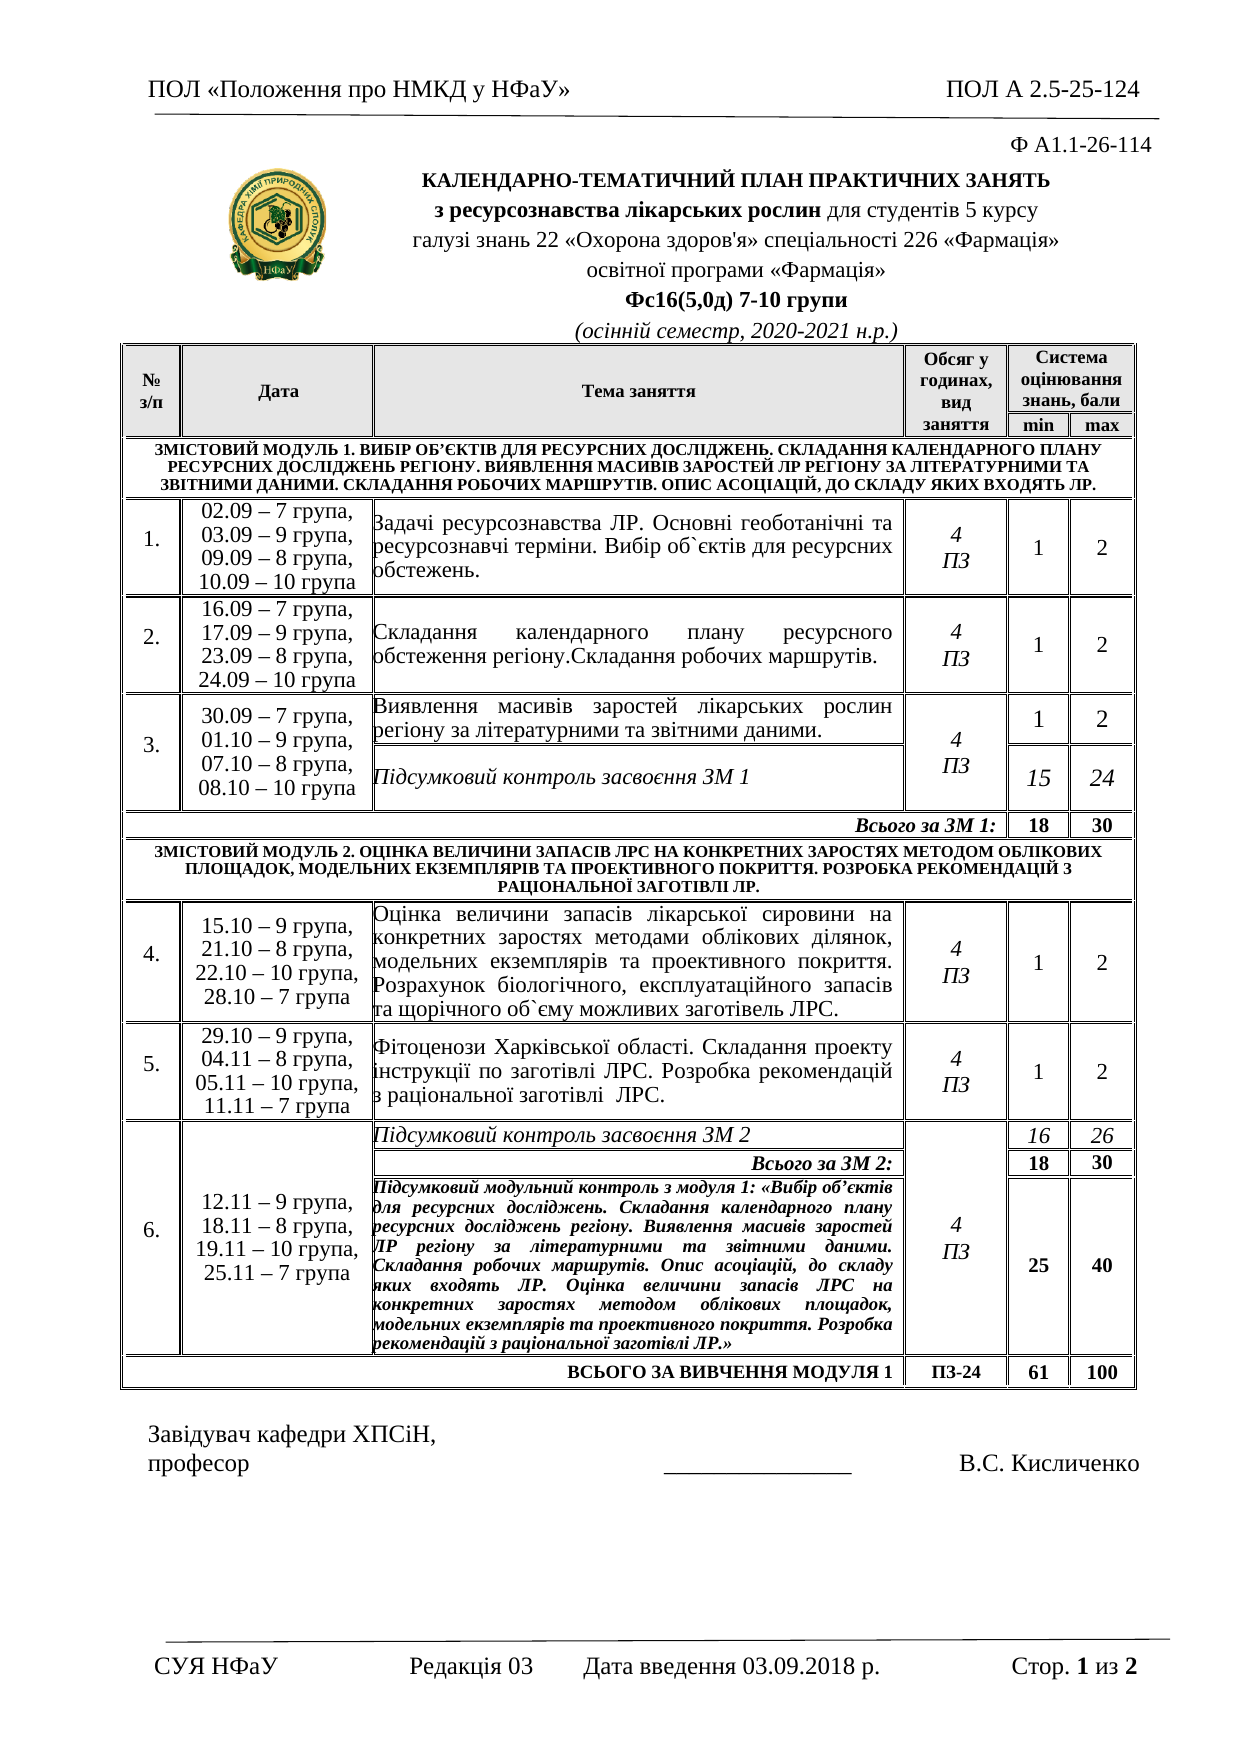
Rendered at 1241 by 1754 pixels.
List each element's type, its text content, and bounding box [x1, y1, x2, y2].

table_cell 1. [123, 497, 180, 594]
table_cell Всього за ЗМ 2: [375, 1151, 903, 1175]
table_cell 4 ПЗ [906, 1122, 1006, 1354]
table_header [181, 168, 373, 343]
table_cell 2 [1069, 899, 1135, 1021]
table_cell 40 [1069, 1175, 1135, 1354]
table_cell 29.10 – 9 група, 04.11 – 8 група, 05.11 – 10 група, 11.11 – 7 група [183, 1024, 372, 1119]
table_cell 15 [1009, 746, 1068, 810]
table_cell ПЗ-24 [904, 1354, 1008, 1387]
table_cell Підсумковий контроль засвоєння ЗМ 1 [375, 746, 903, 810]
table_cell 2 [1069, 594, 1135, 692]
table_cell 3. [122, 692, 181, 810]
table_cell 2 [1069, 692, 1135, 742]
table_cell № з/п [122, 343, 181, 436]
table_cell ЗМІСТОВИЙ МОДУЛЬ 2. ОЦІНКА ВЕЛИЧИНИ ЗАПАСІВ ЛРС НА КОНКРЕТНИХ ЗАРОСТЯХ МЕТОДОМ ОБЛІКОВИХ ПЛОЩАДОК, МОДЕЛЬНИХ ЕКЗЕМПЛЯРІВ ТА ПРОЕКТИВНОГО ПОКРИТТЯ. РОЗРОБКА РЕКОМЕНДАЦІЙ З РАЦІОНАЛЬНОЇ ЗАГОТІВЛІ ЛР. [123, 837, 1134, 899]
table_cell 12.11 – 9 група, 18.11 – 8 група, 19.11 – 10 група, 25.11 – 7 група [183, 1122, 372, 1354]
table_cell 1 [1009, 695, 1068, 742]
table_cell 4 ПЗ [906, 903, 1006, 1021]
table_cell 5. [122, 1021, 181, 1119]
table_header КАЛЕНДАРНО-ТЕМАТИЧНИЙ ПЛАН ПРАКТИЧНИХ ЗАНЯТЬ з ресурсознавства лікарських рослин для студентів 5 курсу галузі знань 22 «Охорона здоров'я» спеціальності 226 «Фармація» освітної програми «Фармація» Фс16(5,0д) 7-10 групи (осінній семестр, 2020-2021 н.р.) [373, 168, 1099, 343]
text Завідувач кафедри ХПСіН, [148, 1419, 1152, 1448]
table_cell 4 ПЗ [906, 500, 1006, 594]
table_cell 1 [1009, 903, 1068, 1021]
table_cell 4 ПЗ [906, 598, 1006, 692]
table_cell 4 ПЗ [906, 695, 1006, 810]
text професор _______________ В.С. Кисличенко [148, 1448, 1152, 1477]
table_cell Дата [183, 346, 372, 436]
picture [227, 168, 327, 292]
table_cell max [1071, 411, 1134, 436]
table_cell 100 [1069, 1354, 1134, 1387]
table_cell 30 [1069, 1148, 1135, 1175]
table_cell 18 [1009, 1151, 1068, 1175]
table_cell Задачі ресурсознавства ЛР. Основні геоботанічні та ресурсознавчі терміни. Вибір об`єктів для ресурсних обстежень. [375, 500, 903, 594]
table_cell Всього за ЗМ 1: [123, 810, 1006, 837]
table_cell ЗМІСТОВИЙ МОДУЛЬ 1. ВИБІР ОБ’ЄКТІВ ДЛЯ РЕСУРСНИХ ДОСЛІДЖЕНЬ. СКЛАДАННЯ КАЛЕНДАРНОГО ПЛАНУ РЕСУРСНИХ ДОСЛІДЖЕНЬ РЕГІОНУ. ВИЯВЛЕННЯ МАСИВІВ ЗАРОСТЕЙ ЛР РЕГІОНУ ЗА ЛІТЕРАТУРНИМИ ТА ЗВІТНИМИ ДАНИМИ. СКЛАДАННЯ РОБОЧИХ МАРШРУТІВ. ОПИС АСОЦІАЦІЙ, ДО СКЛАДУ ЯКИХ ВХОДЯТЬ ЛР. [123, 436, 1134, 497]
table_cell Фітоценози Харківської області. Складання проекту інструкції по заготівлі ЛРС. Розробка рекомендацій з раціональної заготівлі ЛРС. [375, 1024, 903, 1119]
table_cell 02.09 – 7 група, 03.09 – 9 група, 09.09 – 8 група, 10.09 – 10 група [183, 500, 372, 594]
table_cell 4. [122, 899, 181, 1021]
text Ф А1.1-26-114 [148, 131, 1152, 158]
table_cell 6. [123, 1119, 180, 1354]
table_cell 1 [1009, 598, 1068, 692]
table_cell 18 [1009, 813, 1068, 837]
table_cell 15.10 – 9 група, 21.10 – 8 група, 22.10 – 10 група, 28.10 – 7 група [183, 903, 372, 1021]
table_cell Оцінка величини запасів лікарської сировини на конкретних заростях методами облікових ділянок, модельних екземплярів та проективного покриття. Розрахунок біологічного, експлуатаційного запасів та щорічного об`єму можливих заготівель ЛРС. [375, 903, 903, 1021]
table_cell 2. [122, 594, 181, 692]
table_cell min [1009, 414, 1068, 436]
table_cell 1 [1009, 1024, 1068, 1119]
table_cell Підсумковий модульний контроль з модуля 1: «Вибір об’єктів для ресурсних досліджень. Складання календарного плану ресурсних досліджень регіону. Виявлення масивів заростей ЛР регіону за літературними та звітними даними. Складання робочих маршрутів. Опис асоціацій, до складу яких входять ЛР. Оцінка величини запасів ЛРС на конкретних заростях методом облікових площадок, модельних екземплярів та проективного покриття. Розробка рекомендацій з раціональної заготівлі ЛР.» [375, 1179, 903, 1354]
table_cell 16 [1009, 1122, 1068, 1148]
table_cell 30 [1071, 810, 1134, 837]
table_cell 25 [1009, 1179, 1068, 1354]
table_cell Всього за вивчення модуля 1 [123, 1354, 904, 1387]
table_cell Складання календарного плану ресурсного обстеження регіону.Складання робочих маршрутів. [375, 598, 903, 692]
table_cell Обсяг у годинах, вид заняття [906, 346, 1006, 436]
table_cell 1 [1009, 500, 1068, 594]
table_cell 2 [1071, 497, 1134, 594]
table_cell 24 [1071, 743, 1134, 810]
table_cell 16.09 – 7 група, 17.09 – 9 група, 23.09 – 8 група, 24.09 – 10 група [183, 598, 372, 692]
table_cell 61 [1008, 1357, 1069, 1387]
table_cell Виявлення масивів заростей лікарських рослин регіону за літературними та звітними даними. [375, 695, 903, 742]
table_cell 2 [1069, 1021, 1135, 1119]
table_cell 30.09 – 7 група, 01.10 – 9 група, 07.10 – 8 група, 08.10 – 10 група [183, 695, 372, 810]
table_cell Тема заняття [375, 346, 903, 436]
table_cell Підсумковий контроль засвоєння ЗМ 2 [375, 1122, 903, 1148]
table_cell Система оцінювання знань, бали [1008, 343, 1135, 411]
table_cell 26 [1071, 1119, 1134, 1148]
table_cell 4 ПЗ [906, 1024, 1006, 1119]
